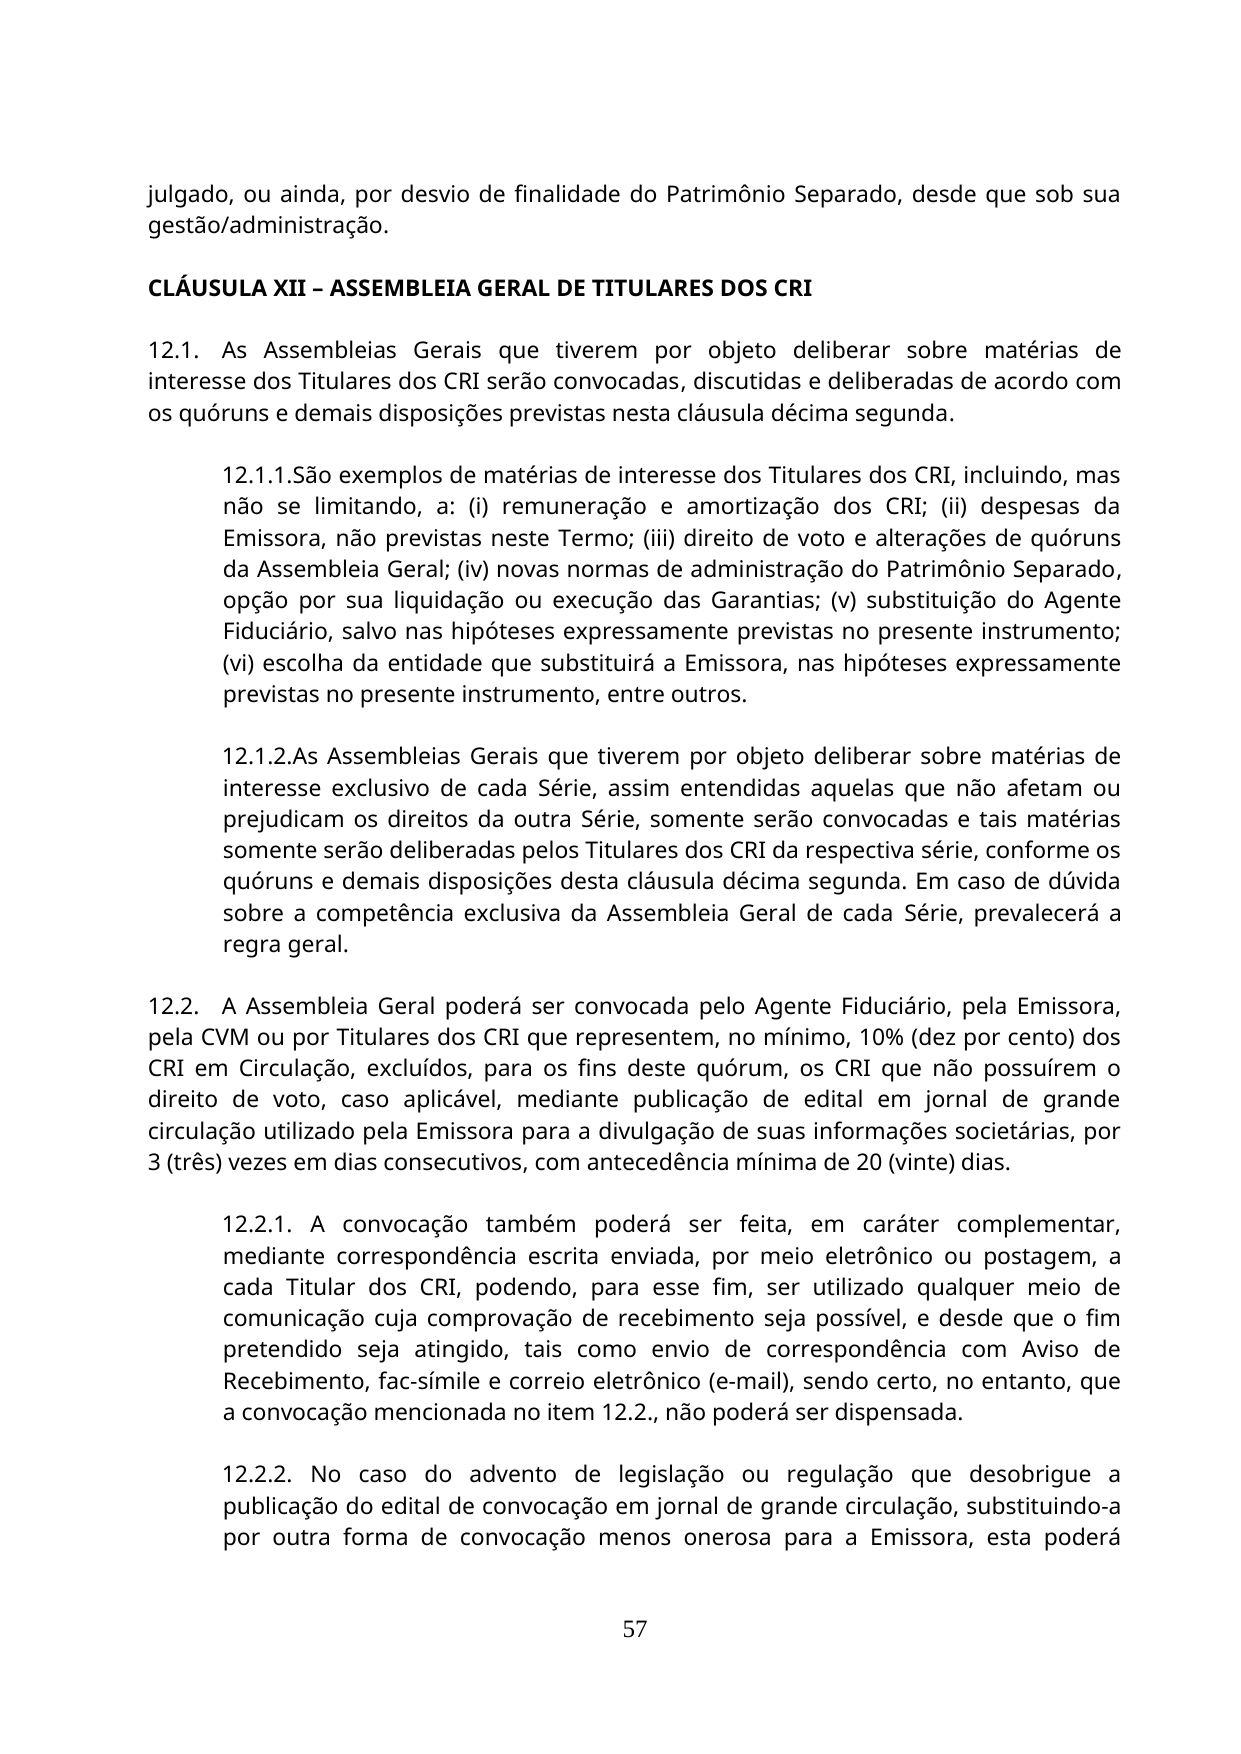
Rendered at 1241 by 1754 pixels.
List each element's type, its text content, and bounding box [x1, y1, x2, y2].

subtitle CLÁUSULA XII – ASSEMBLEIA GERAL DE TITULARES DOS CRI [148, 271, 1122, 302]
list As Assembleias Gerais que tiverem por objeto deliberar sobre matérias de interesse exclusivo de cada Série, assim entendidas aquelas que não afetam ou prejudicam os direitos da outra Série, somente serão convocadas e tais matérias somente serão deliberadas pelos Titulares dos CRI da respectiva série, conforme os quóruns e demais disposições desta cláusula décima segunda. Em caso de dúvida sobre a competência exclusiva da Assembleia Geral de cada Série, prevalecerá a regra geral. [222, 740, 1122, 958]
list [222, 1458, 1122, 1552]
list A convocação também poderá ser feita, em caráter complementar, mediante correspondência escrita enviada, por meio eletrônico ou postagem, a cada Titular dos CRI, podendo, para esse fim, ser utilizado qualquer meio de comunicação cuja comprovação de recebimento seja possível, e desde que o fim pretendido seja atingido, tais como envio de correspondência com Aviso de Recebimento, fac-símile e correio eletrônico (e-mail), sendo certo, no entanto, que a convocação mencionada no item 12.2., não poderá ser dispensada. [222, 1208, 1122, 1427]
list A Assembleia Geral poderá ser convocada pelo Agente Fiduciário, pela Emissora, pela CVM ou por Titulares dos CRI que representem, no mínimo, 10% (dez por cento) dos CRI em Circulação, excluídos, para os fins deste quórum, os CRI que não possuírem o direito de voto, caso aplicável, mediante publicação de edital em jornal de grande circulação utilizado pela Emissora para a divulgação de suas informações societárias, por 3 (três) vezes em dias consecutivos, com antecedência mínima de 20 (vinte) dias. [148, 990, 1122, 1177]
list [148, 177, 1122, 240]
list São exemplos de matérias de interesse dos Titulares dos CRI, incluindo, mas não se limitando, a: (i) remuneração e amortização dos CRI; (ii) despesas da Emissora, não previstas neste Termo; (iii) direito de voto e alterações de quóruns da Assembleia Geral; (iv) novas normas de administração do Patrimônio Separado, opção por sua liquidação ou execução das Garantias; (v) substituição do Agente Fiduciário, salvo nas hipóteses expressamente previstas no presente instrumento; (vi) escolha da entidade que substituirá a Emissora, nas hipóteses expressamente previstas no presente instrumento, entre outros. [222, 458, 1122, 708]
list As Assembleias Gerais que tiverem por objeto deliberar sobre matérias de interesse dos Titulares dos CRI serão convocadas, discutidas e deliberadas de acordo com os quóruns e demais disposições previstas nesta cláusula décima segunda. [148, 333, 1122, 427]
